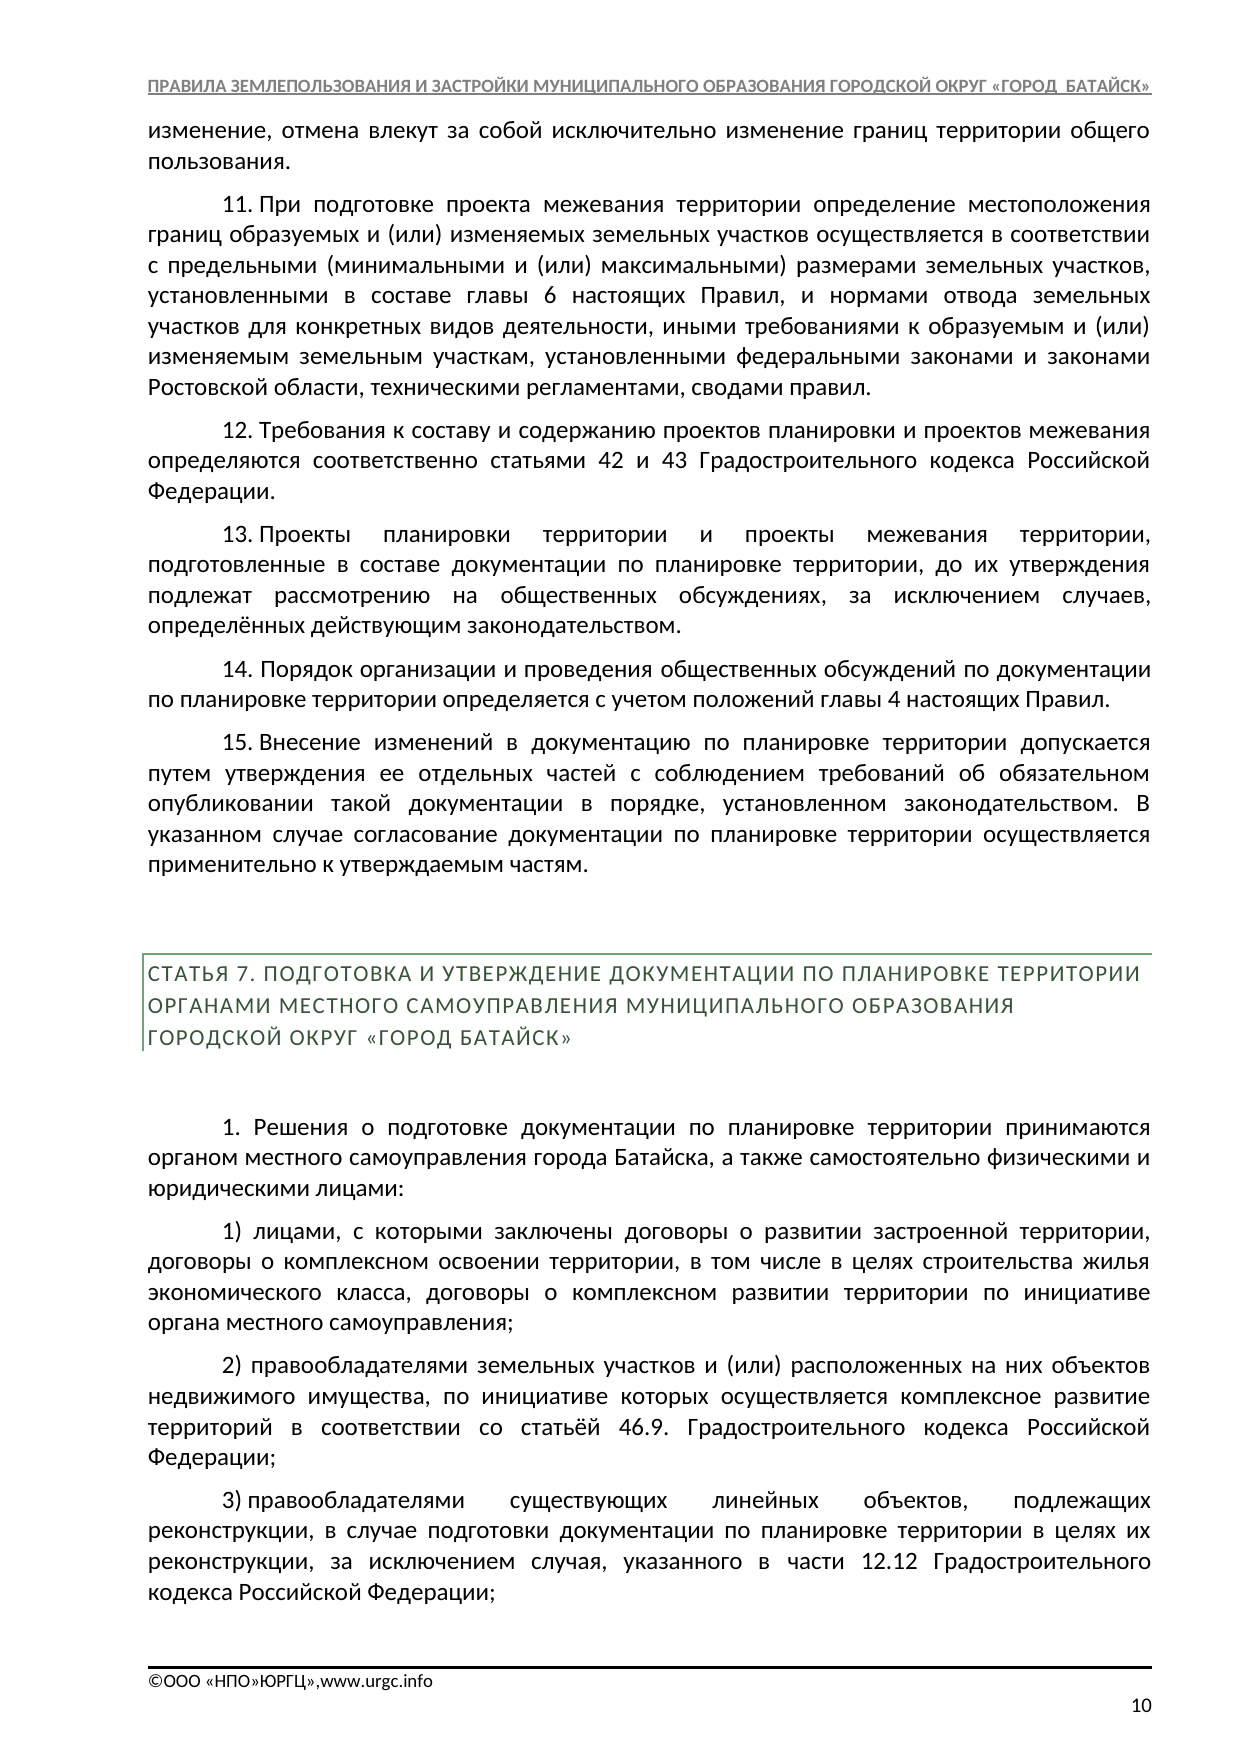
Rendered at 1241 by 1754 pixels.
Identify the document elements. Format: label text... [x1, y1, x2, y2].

text 11. При подготовке проекта межевания территории определение местоположения границ образуемых и (или) изменяемых земельных участков осуществляется в соответствии с предельными (минимальными и (или) максимальными) размерами земельных участков, установленными в составе главы 6 настоящих Правил, и нормами отвода земельных участков для конкретных видов деятельности, иными требованиями к образуемым и (или) изменяемым земельным участкам, установленными федеральными законами и законами Ростовской области, техническими регламентами, сводами правил. [148, 188, 1152, 402]
text 2) правообладателями земельных участков и (или) расположенных на них объектов недвижимого имущества, по инициативе которых осуществляется комплексное развитие территорий в соответствии со статьёй 46.9. Градостроительного кодекса Российской Федерации; [148, 1349, 1152, 1472]
subtitle Статья 7. Подготовка и утверждение документации по планировке территории органами местного самоуправления муниципального образования городской округ «Город Батайск» [144, 955, 1152, 1051]
text 14. Порядок организации и проведения общественных обсуждений по документации по планировке территории определяется с учетом положений главы 4 настоящих Правил. [148, 653, 1152, 714]
text 1) лицами, с которыми заключены договоры о развитии застроенной территории, договоры о комплексном освоении территории, в том числе в целях строительства жилья экономического класса, договоры о комплексном развитии территории по инициативе органа местного самоуправления; [148, 1215, 1152, 1337]
text 12. Требования к составу и содержанию проектов планировки и проектов межевания определяются соответственно статьями 42 и 43 Градостроительного кодекса Российской Федерации. [148, 414, 1152, 506]
text 13. Проекты планировки территории и проекты межевания территории, подготовленные в составе документации по планировке территории, до их утверждения подлежат рассмотрению на общественных обсуждениях, за исключением случаев, определённых действующим законодательством. [148, 518, 1152, 640]
text 3) правообладателями существующих линейных объектов, подлежащих реконструкции, в случае подготовки документации по планировке территории в целях их реконструкции, за исключением случая, указанного в части 12.12 Градостроительного кодекса Российской Федерации; [148, 1484, 1152, 1606]
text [148, 114, 1152, 175]
text 15. Внесение изменений в документацию по планировке территории допускается путем утверждения ее отдельных частей с соблюдением требований об обязательном опубликовании такой документации в порядке, установленном законодательством. В указанном случае согласование документации по планировке территории осуществляется применительно к утверждаемым частям. [148, 726, 1152, 879]
text 1. Решения о подготовке документации по планировке территории принимаются органом местного самоуправления города Батайска, а также самостоятельно физическими и юридическими лицами: [148, 1111, 1152, 1202]
